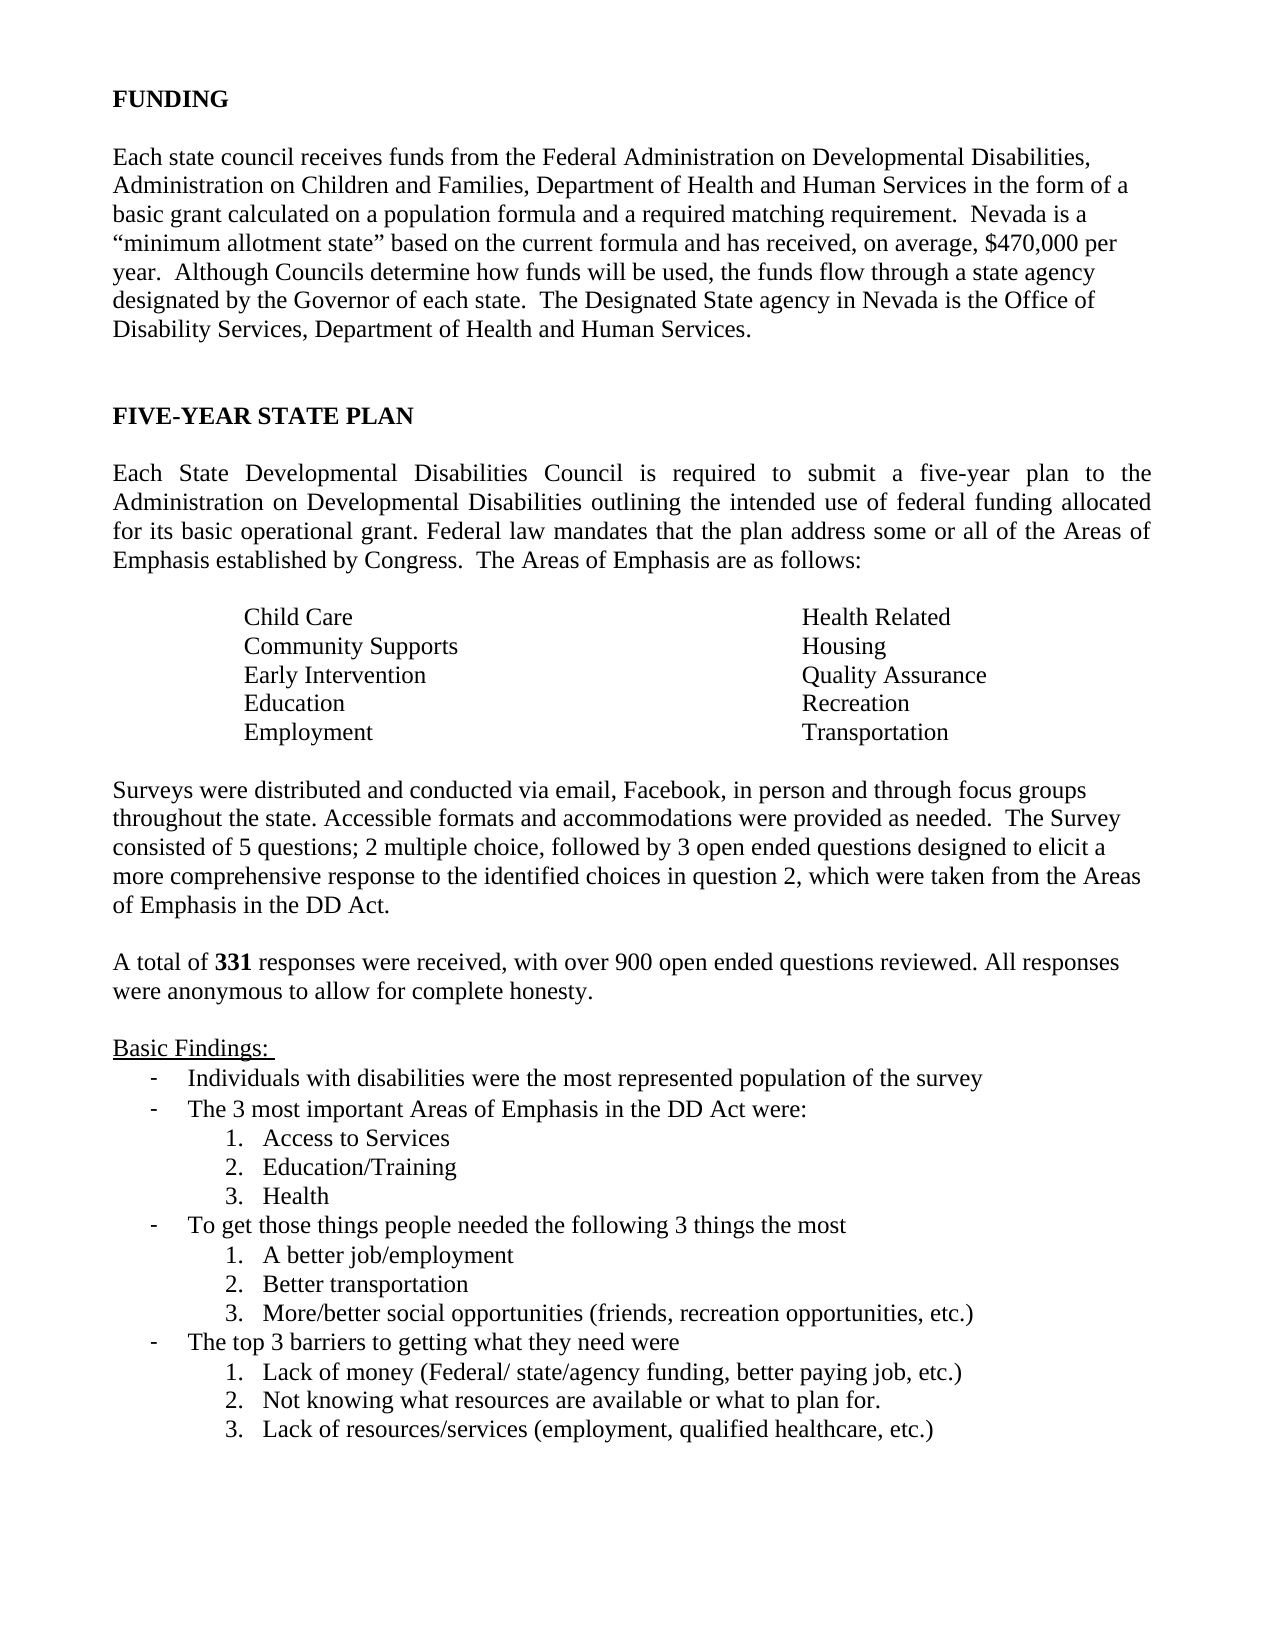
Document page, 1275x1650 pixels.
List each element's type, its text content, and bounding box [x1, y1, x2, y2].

text FUNDING [112, 84, 1153, 113]
text Recreation [670, 688, 1153, 717]
list Individuals with disabilities were the most represented population of the survey [150, 1062, 1153, 1093]
list The top 3 barriers to getting what they need were [150, 1326, 1153, 1357]
list Lack of resources/services (employment, qualified healthcare, etc.) [225, 1414, 1153, 1443]
text Health Related [670, 602, 1153, 631]
text Early Intervention [112, 660, 595, 688]
list Education/Training [225, 1152, 1153, 1181]
list A better job/employment [225, 1240, 1153, 1269]
text Each State Developmental Disabilities Council is required to submit a five-year plan to the Administration on Developmental Disabilities outlining the intended use of federal funding allocated for its basic operational grant. Federal law mandates that the plan address some or all of the Areas of Emphasis established by Congress. The Areas of Emphasis are as follows: [112, 458, 1153, 573]
list The 3 most important Areas of Emphasis in the DD Act were: [150, 1093, 1153, 1123]
list To get those things people needed the following 3 things the most [150, 1209, 1153, 1240]
text Surveys were distributed and conducted via email, Facebook, in person and through focus groups throughout the state. Accessible formats and accommodations were provided as needed. The Survey consisted of 5 questions; 2 multiple choice, followed by 3 open ended questions designed to elicit a more comprehensive response to the identified choices in question 2, which were taken from the Areas of Emphasis in the DD Act. [112, 775, 1153, 918]
text Education [112, 688, 595, 717]
text A total of 331 responses were received, with over 900 open ended questions reviewed. All responses were anonymous to allow for complete honesty. [112, 947, 1153, 1005]
list Access to Services [225, 1123, 1153, 1152]
text Transportation [670, 717, 1153, 746]
list Lack of money (Federal/ state/agency funding, better paying job, etc.) [225, 1357, 1153, 1386]
text Each state council receives funds from the Federal Administration on Developmental Disabilities, Administration on Children and Families, Department of Health and Human Services in the form of a basic grant calculated on a population formula and a required matching requirement. Nevada is a “minimum allotment state” based on the current formula and has received, on average, $470,000 per year. Although Councils determine how funds will be used, the funds flow through a state agency designated by the Governor of each state. The Designated State agency in Nevada is the Office of Disability Services, Department of Health and Human Services. [112, 142, 1153, 343]
text Housing [670, 631, 1153, 660]
text Quality Assurance [670, 660, 1153, 688]
list More/better social opportunities (friends, recreation opportunities, etc.) [225, 1298, 1153, 1326]
text Community Supports [112, 631, 595, 660]
text Child Care [112, 602, 595, 631]
text Basic Findings: [112, 1033, 1153, 1062]
text Employment [112, 717, 595, 746]
list Not knowing what resources are available or what to plan for. [225, 1386, 1153, 1414]
text FIVE-YEAR STATE PLAN [112, 401, 1153, 430]
list Health [225, 1181, 1153, 1209]
list Better transportation [225, 1269, 1153, 1298]
